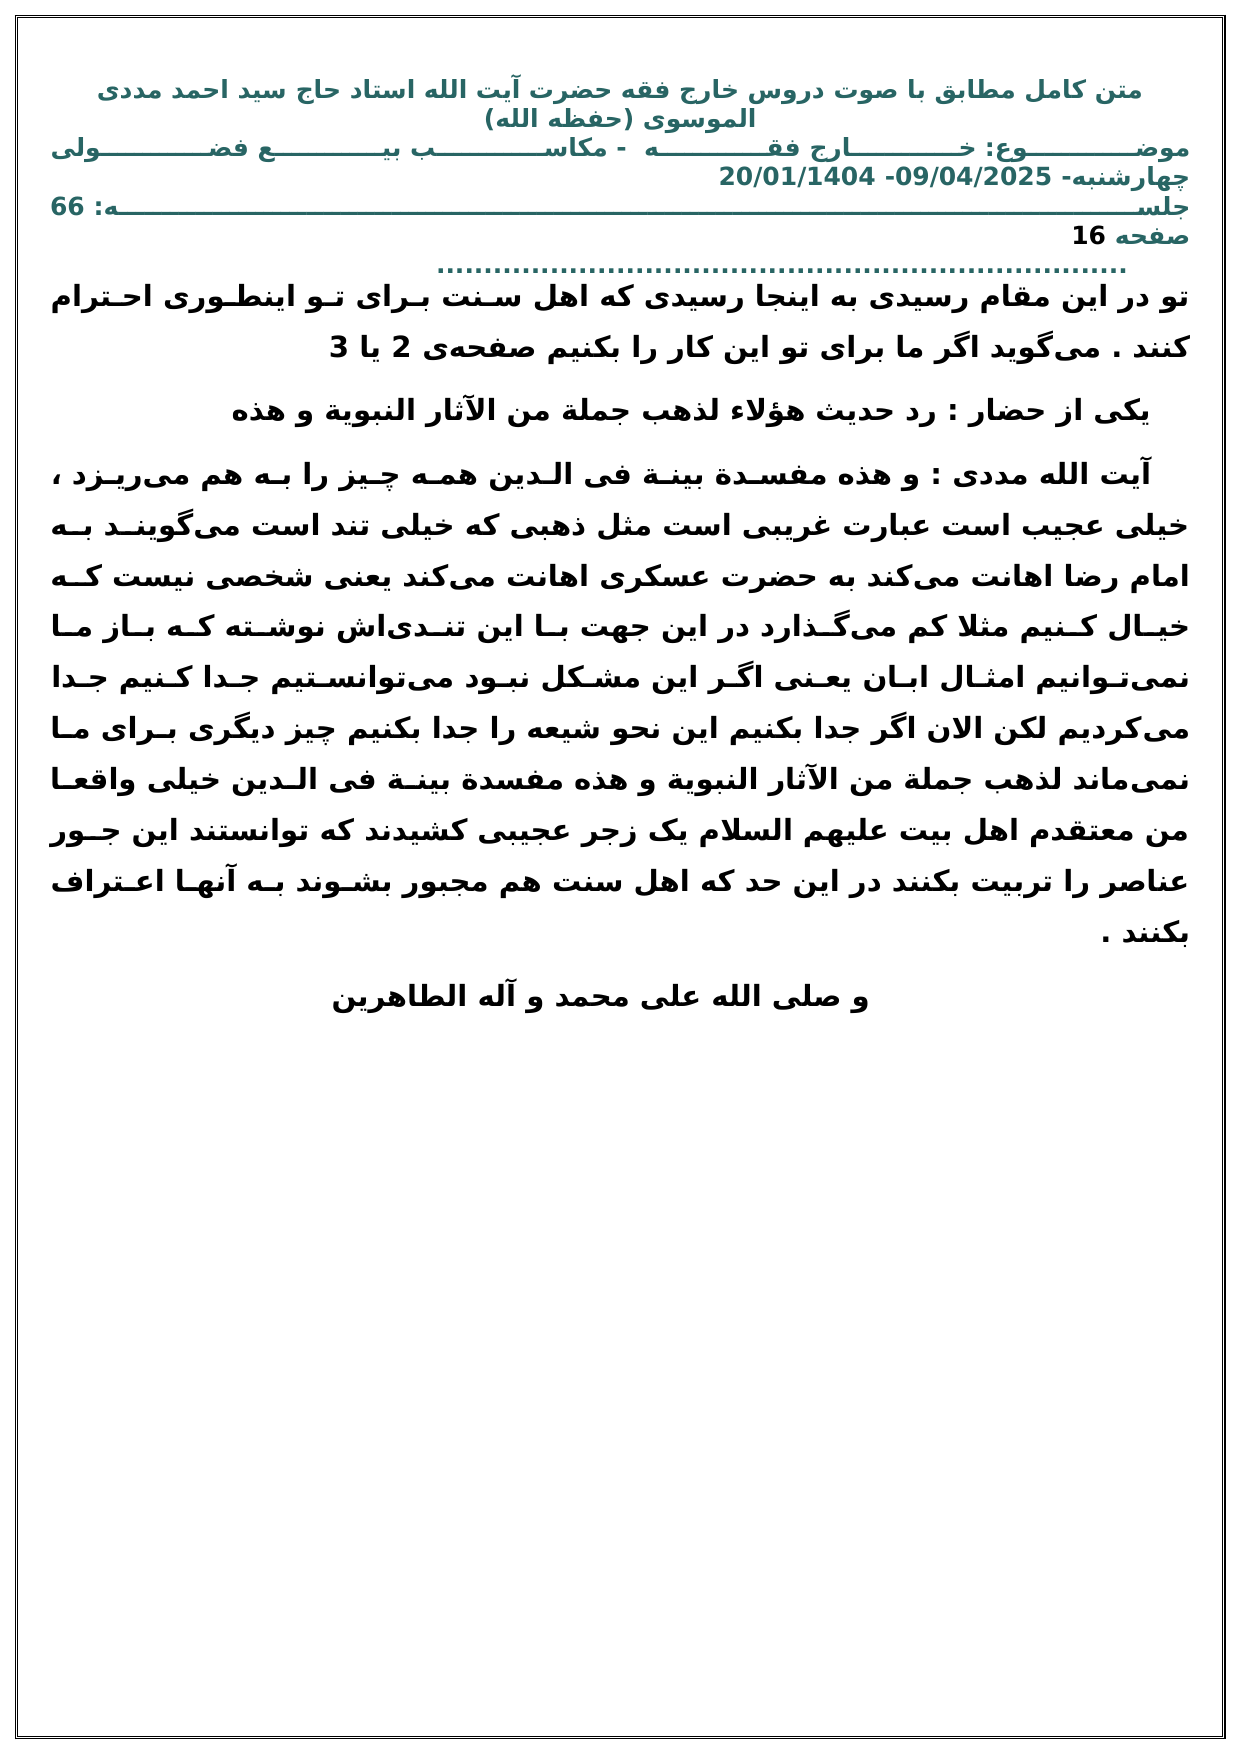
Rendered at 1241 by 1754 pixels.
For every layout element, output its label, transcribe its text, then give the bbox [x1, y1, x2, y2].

text و صلی الله علی محمد و آله الطاهرین [50, 979, 1190, 1013]
text آیت الله مددی : و هذه مفسدة بینة فی الدین همه چیز را به هم می‌ریزد ، خیلی عجیب است عبارت غریبی است مثل ذهبی که خیلی تند است می‌گویند به امام رضا اهانت می‌کند به حضرت عسکری اهانت می‌کند یعنی شخصی نیست که خیال کنیم مثلا کم می‌گذارد در این جهت با این تندی‌اش نوشته که باز ما نمی‌توانیم امثال ابان یعنی اگر این مشکل نبود می‌توانستیم جدا کنیم جدا می‌کردیم لکن الان اگر جدا بکنیم این نحو شیعه را جدا بکنیم چیز دیگری برای ما نمی‌ماند لذهب جملة من الآثار النبویة و هذه مفسدة بینة فی الدین خیلی واقعا من معتقدم اهل بیت علیهم السلام یک زجر عجیبی کشیدند که توانستند این جور عناصر را تربیت بکنند در این حد که اهل سنت هم مجبور بشوند به آنها اعتراف بکنند . [50, 457, 1190, 949]
text یکی از حضار : رد حدیث هؤلاء لذهب جملة من الآثار النبویة و هذه [50, 393, 1190, 427]
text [50, 279, 1190, 364]
